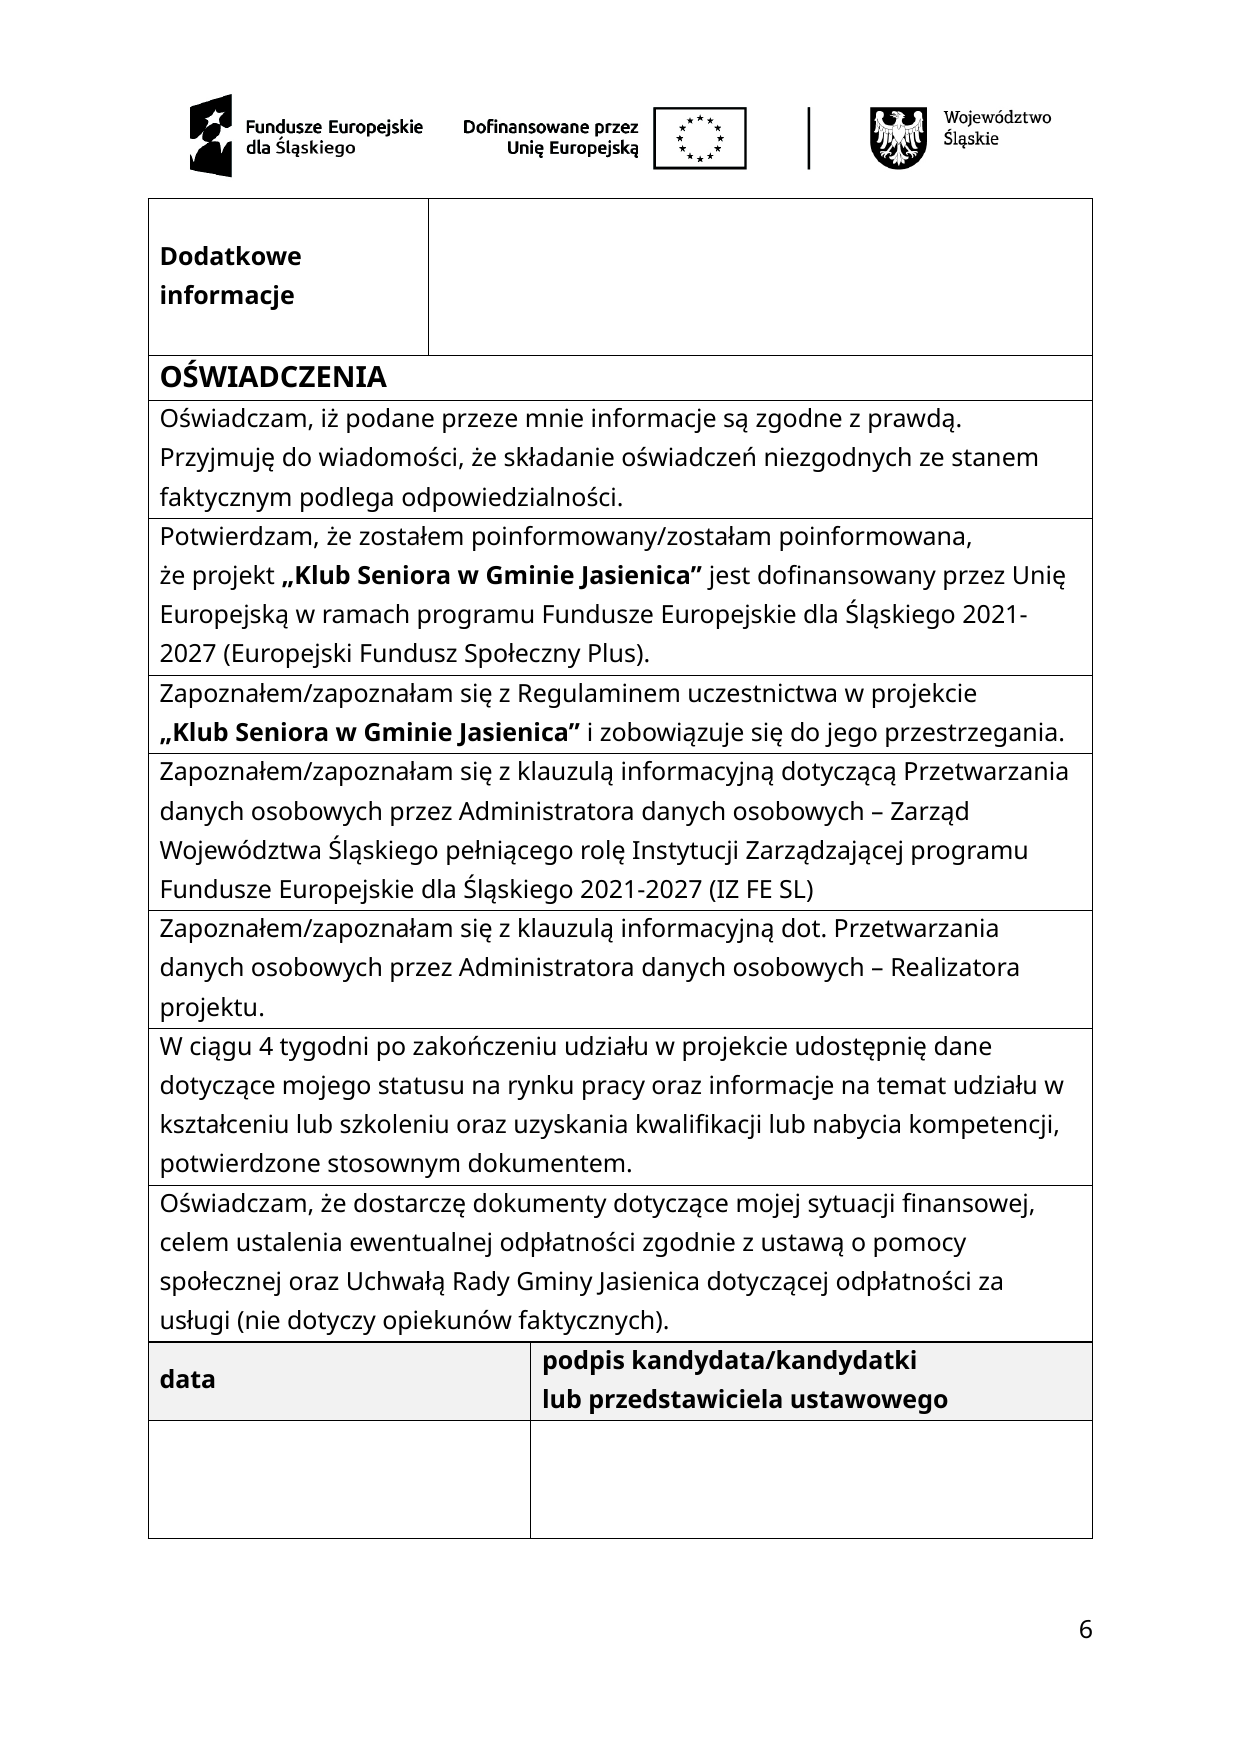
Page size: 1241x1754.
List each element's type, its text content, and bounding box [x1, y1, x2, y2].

table_cell Oświadczam, że dostarczę dokumenty dotyczące mojej sytuacji finansowej, celem ustalenia ewentualnej odpłatności zgodnie z ustawą o pomocy społecznej oraz Uchwałą Rady Gminy Jasienica dotyczącej odpłatności za usługi (nie dotyczy opiekunów faktycznych). [149, 1186, 1092, 1341]
table_cell Zapoznałem/zapoznałam się z klauzulą informacyjną dotyczącą Przetwarzania danych osobowych przez Administratora danych osobowych – Zarząd Województwa Śląskiego pełniącego rolę Instytucji Zarządzającej programu Fundusze Europejskie dla Śląskiego 2021-2027 (IZ FE SL) [149, 754, 1092, 910]
table_cell [531, 1421, 1092, 1538]
picture [169, 73, 1071, 198]
table_cell Zapoznałem/zapoznałam się z klauzulą informacyjną dot. Przetwarzania danych osobowych przez Administratora danych osobowych – Realizatora projektu. [149, 911, 1092, 1028]
table_cell data [149, 1343, 530, 1420]
table_cell [429, 199, 1092, 355]
table_cell Dodatkowe informacje [149, 199, 428, 355]
table_cell podpis kandydata/kandydatki lub przedstawiciela ustawowego [531, 1343, 1092, 1420]
table_cell [149, 1421, 530, 1538]
table_cell OŚWIADCZENIA [149, 356, 1092, 400]
table_cell W ciągu 4 tygodni po zakończeniu udziału w projekcie udostępnię dane dotyczące mojego statusu na rynku pracy oraz informacje na temat udziału w kształceniu lub szkoleniu oraz uzyskania kwalifikacji lub nabycia kompetencji, potwierdzone stosownym dokumentem. [149, 1029, 1092, 1184]
table_cell Zapoznałem/zapoznałam się z Regulaminem uczestnictwa w projekcie „Klub Seniora w Gminie Jasienica” i zobowiązuje się do jego przestrzegania. [149, 676, 1092, 753]
table_cell Potwierdzam, że zostałem poinformowany/zostałam poinformowana, że projekt „Klub Seniora w Gminie Jasienica” jest dofinansowany przez Unię Europejską w ramach programu Fundusze Europejskie dla Śląskiego 2021-2027 (Europejski Fundusz Społeczny Plus). [149, 519, 1092, 674]
table_cell Oświadczam, iż podane przeze mnie informacje są zgodne z prawdą. Przyjmuję do wiadomości, że składanie oświadczeń niezgodnych ze stanem faktycznym podlega odpowiedzialności. [149, 401, 1092, 518]
